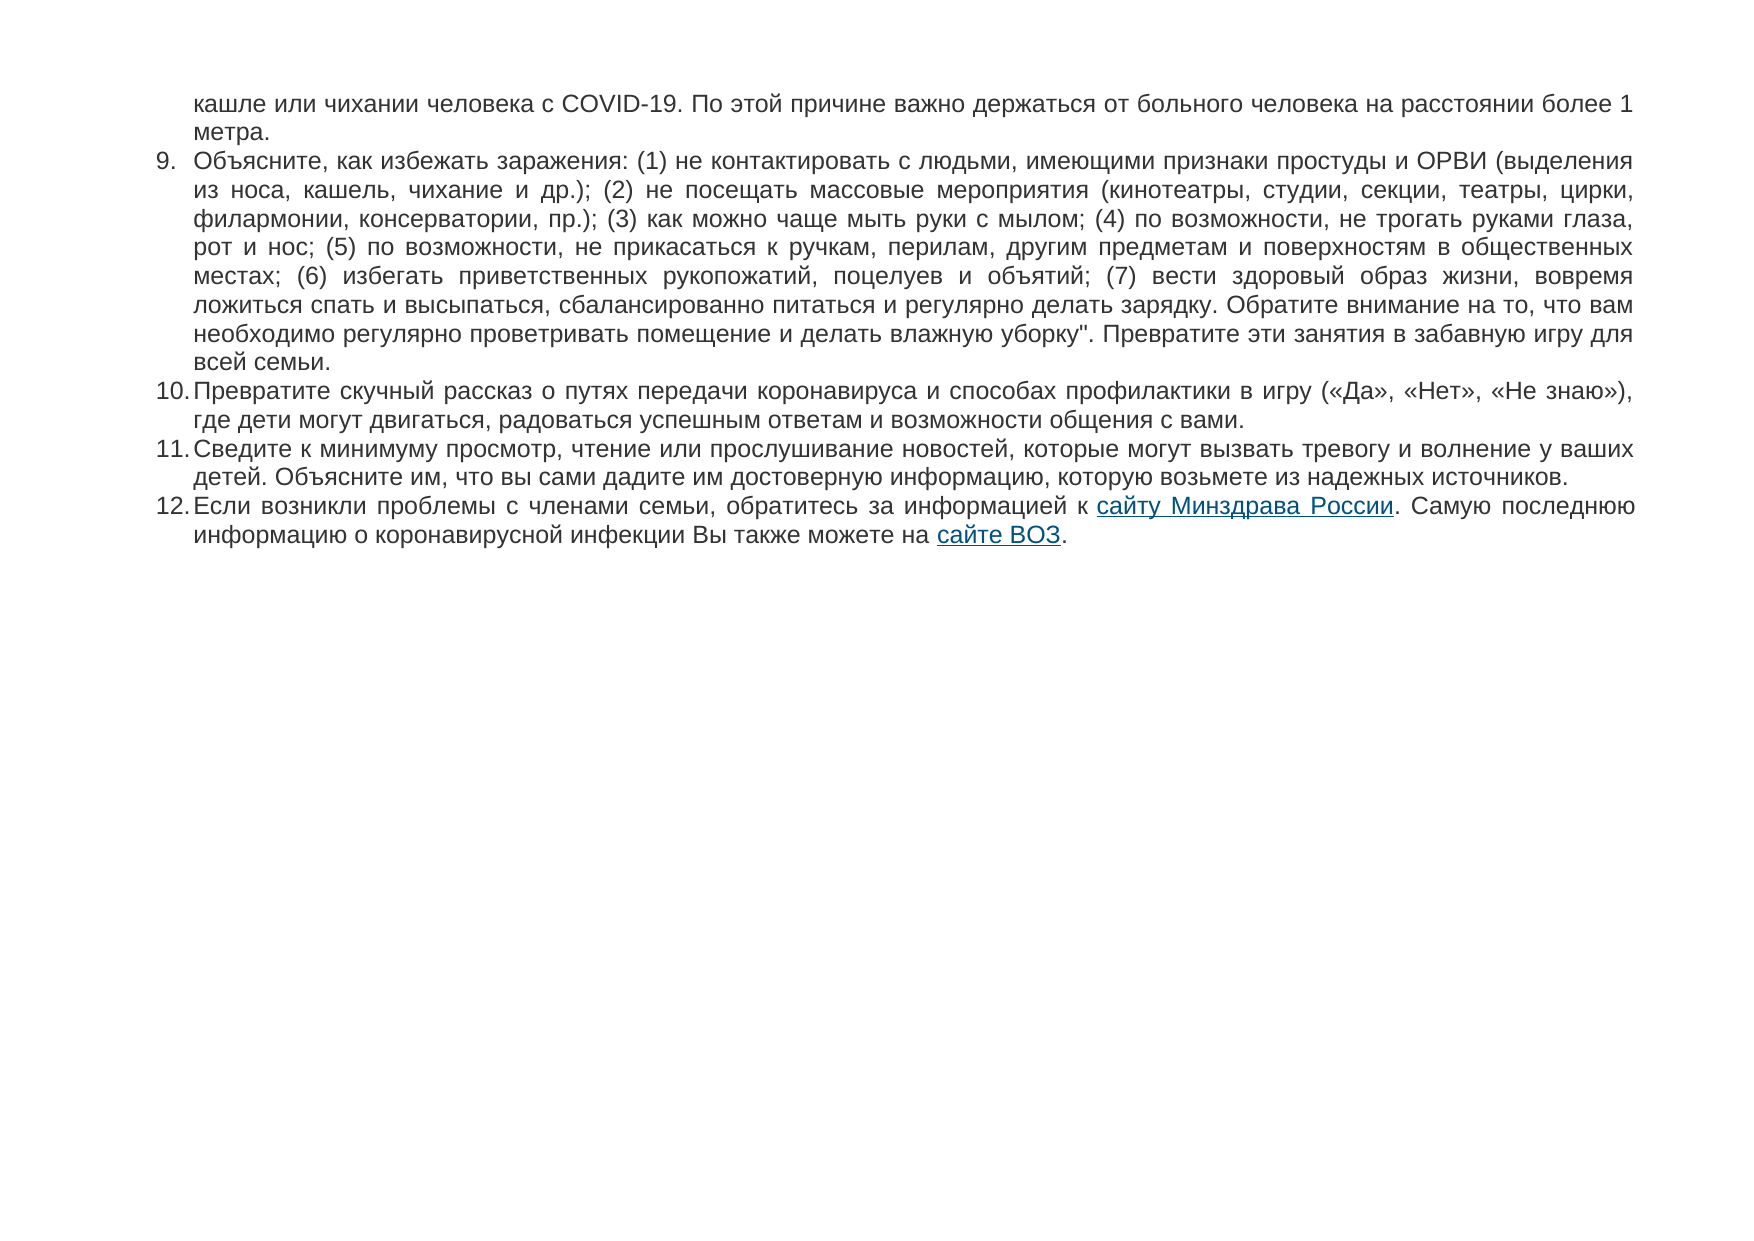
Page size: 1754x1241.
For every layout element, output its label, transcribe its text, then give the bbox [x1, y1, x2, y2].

list Сведите к минимуму просмотр, чтение или прослушивание новостей, которые могут вызвать тревогу и волнение у ваших детей. Объясните им, что вы сами дадите им достоверную информацию, которую возьмете из надежных источников. [156, 433, 1636, 491]
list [156, 88, 1636, 146]
list Если возникли проблемы с членами семьи, обратитесь за информацией к сайту Минздрава России. Самую последнюю информацию о коронавирусной инфекции Вы также можете на сайте ВОЗ. [156, 491, 1636, 548]
list Объясните, как избежать заражения: (1) не контактировать с людьми, имеющими признаки простуды и ОРВИ (выделения из носа, кашель, чихание и др.); (2) не посещать массовые мероприятия (кинотеатры, студии, секции, театры, цирки, филармонии, консерватории, пр.); (3) как можно чаще мыть руки с мылом; (4) по возможности, не трогать руками глаза, рот и нос; (5) по возможности, не прикасаться к ручкам, перилам, другим предметам и поверхностям в общественных местах; (6) избегать приветственных рукопожатий, поцелуев и объятий; (7) вести здоровый образ жизни, вовремя ложиться спать и высыпаться, сбалансированно питаться и регулярно делать зарядку. Обратите внимание на то, что вам необходимо регулярно проветривать помещение и делать влажную уборку". Превратите эти занятия в забавную игру для всей семьи. [156, 146, 1636, 376]
list Превратите скучный рассказ о путях передачи коронавируса и способах профилактики в игру («Да», «Нет», «Не знаю»), где дети могут двигаться, радоваться успешным ответам и возможности общения с вами. [156, 376, 1636, 433]
